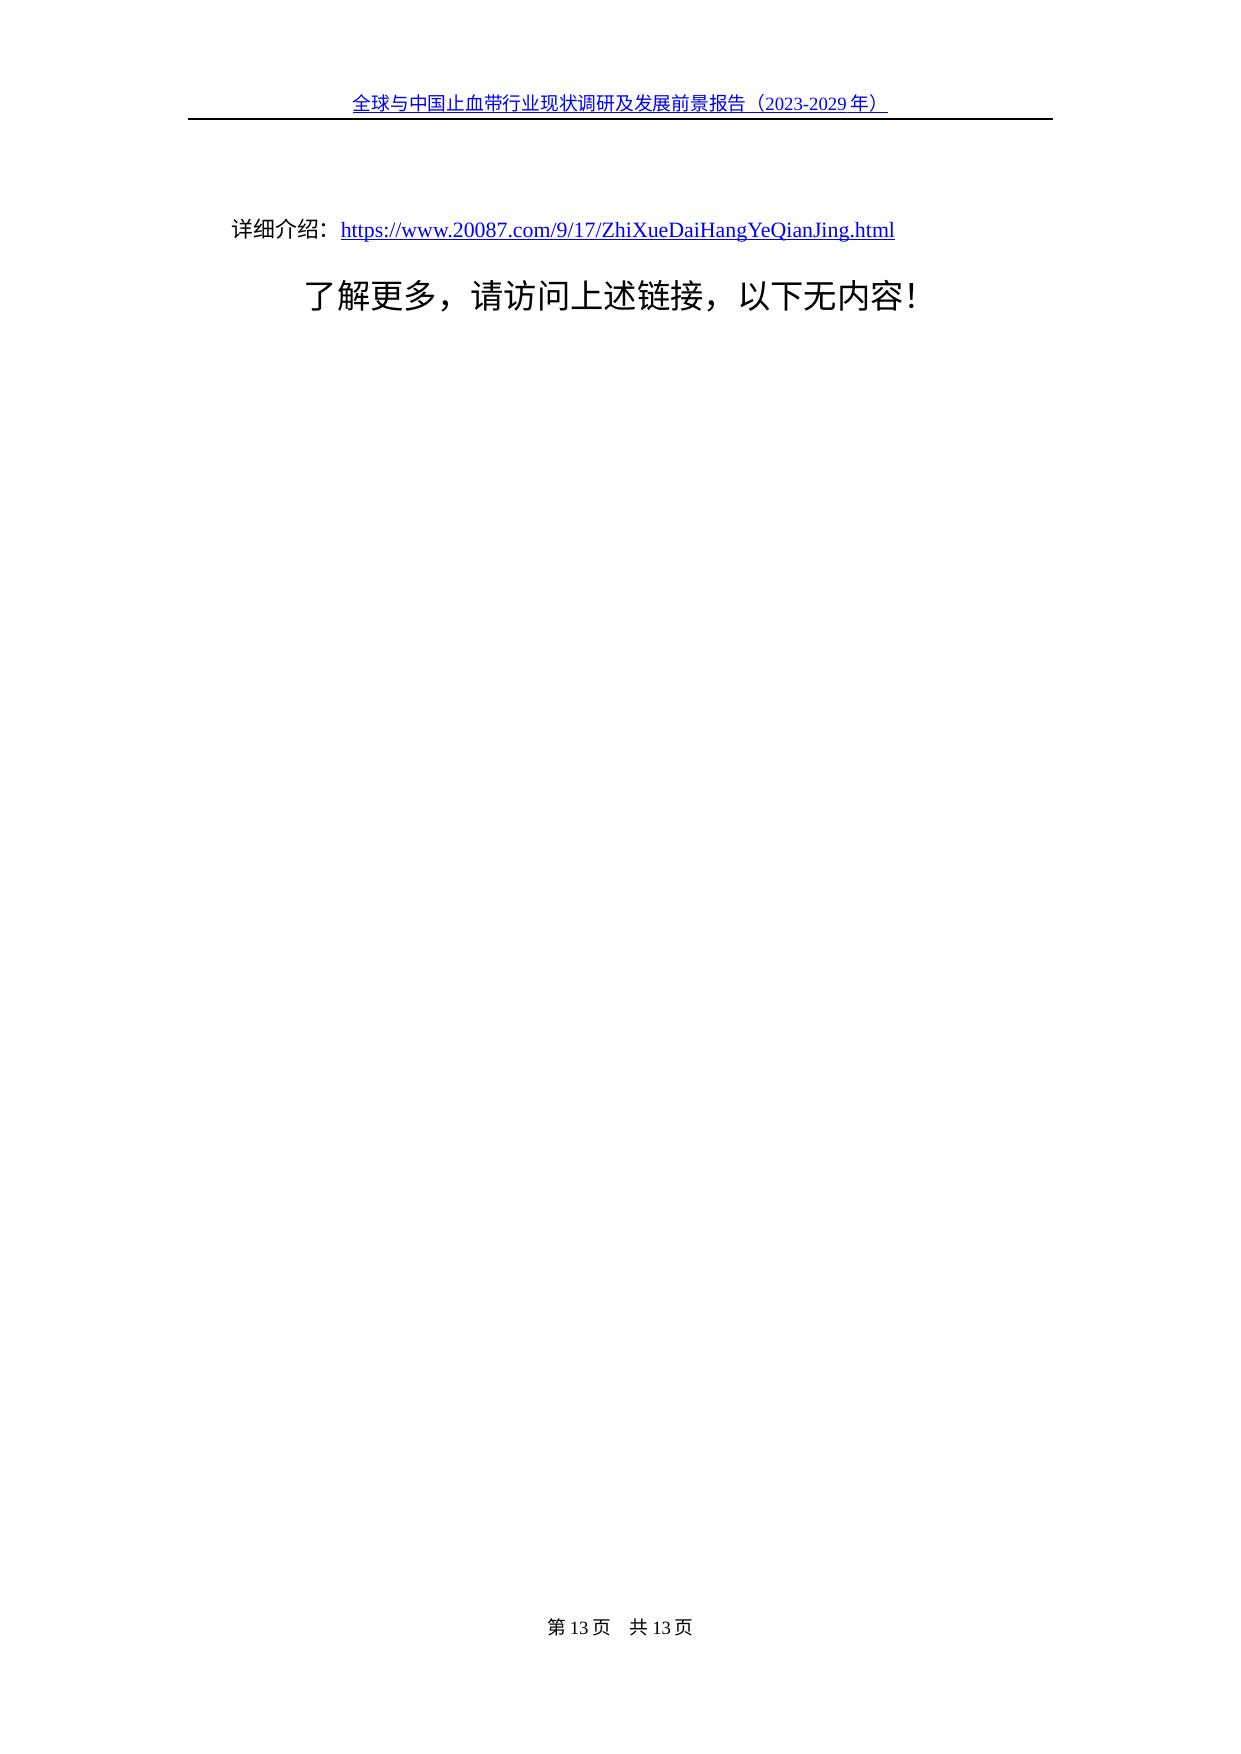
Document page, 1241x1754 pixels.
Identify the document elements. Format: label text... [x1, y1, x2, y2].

text 详细介绍：https://www.20087.com/9/17/ZhiXueDaiHangYeQianJing.html [187, 212, 1053, 244]
title 了解更多，请访问上述链接，以下无内容！ [187, 262, 1053, 327]
